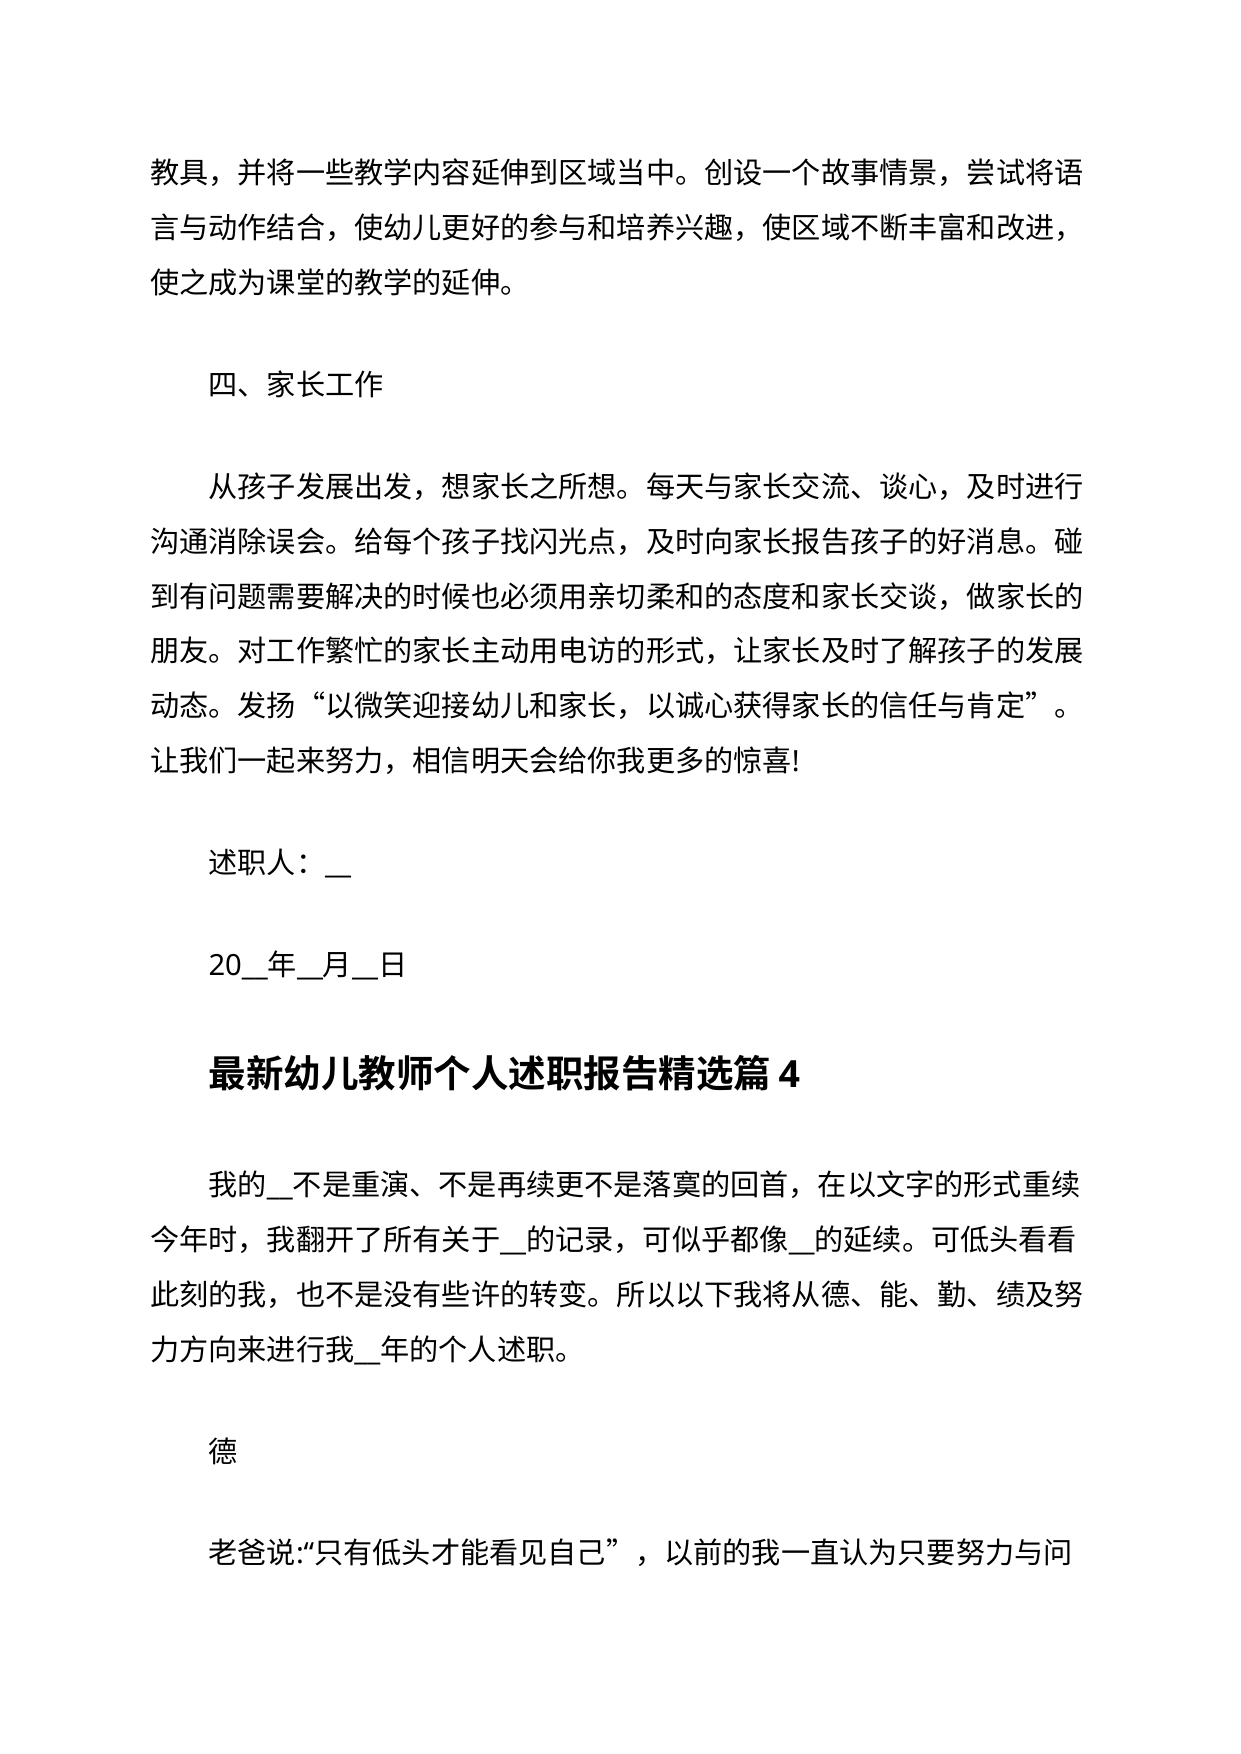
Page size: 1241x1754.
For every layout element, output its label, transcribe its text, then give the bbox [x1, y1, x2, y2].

text 从孩子发展出发，想家长之所想。每天与家长交流、谈心，及时进行沟通消除误会。给每个孩子找闪光点，及时向家长报告孩子的好消息。碰到有问题需要解决的时候也必须用亲切柔和的态度和家长交谈，做家长的朋友。对工作繁忙的家长主动用电访的形式，让家长及时了解孩子的发展动态。发扬“以微笑迎接幼儿和家长，以诚心获得家长的信任与肯定”。让我们一起来努力，相信明天会给你我更多的惊喜! [150, 463, 1090, 780]
text 20__年__月__日 [150, 942, 1090, 984]
text 德 [150, 1428, 1090, 1471]
text 四、家长工作 [150, 362, 1090, 404]
text 我的__不是重演、不是再续更不是落寞的回首，在以文字的形式重续今年时，我翻开了所有关于__的记录，可似乎都像__的延续。可低头看看此刻的我，也不是没有些许的转变。所以以下我将从德、能、勤、绩及努力方向来进行我__年的个人述职。 [150, 1161, 1090, 1369]
text 最新幼儿教师个人述职报告精选篇4 [150, 1044, 1090, 1098]
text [150, 1530, 1090, 1572]
text 述职人：__ [150, 840, 1090, 882]
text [150, 150, 1090, 302]
